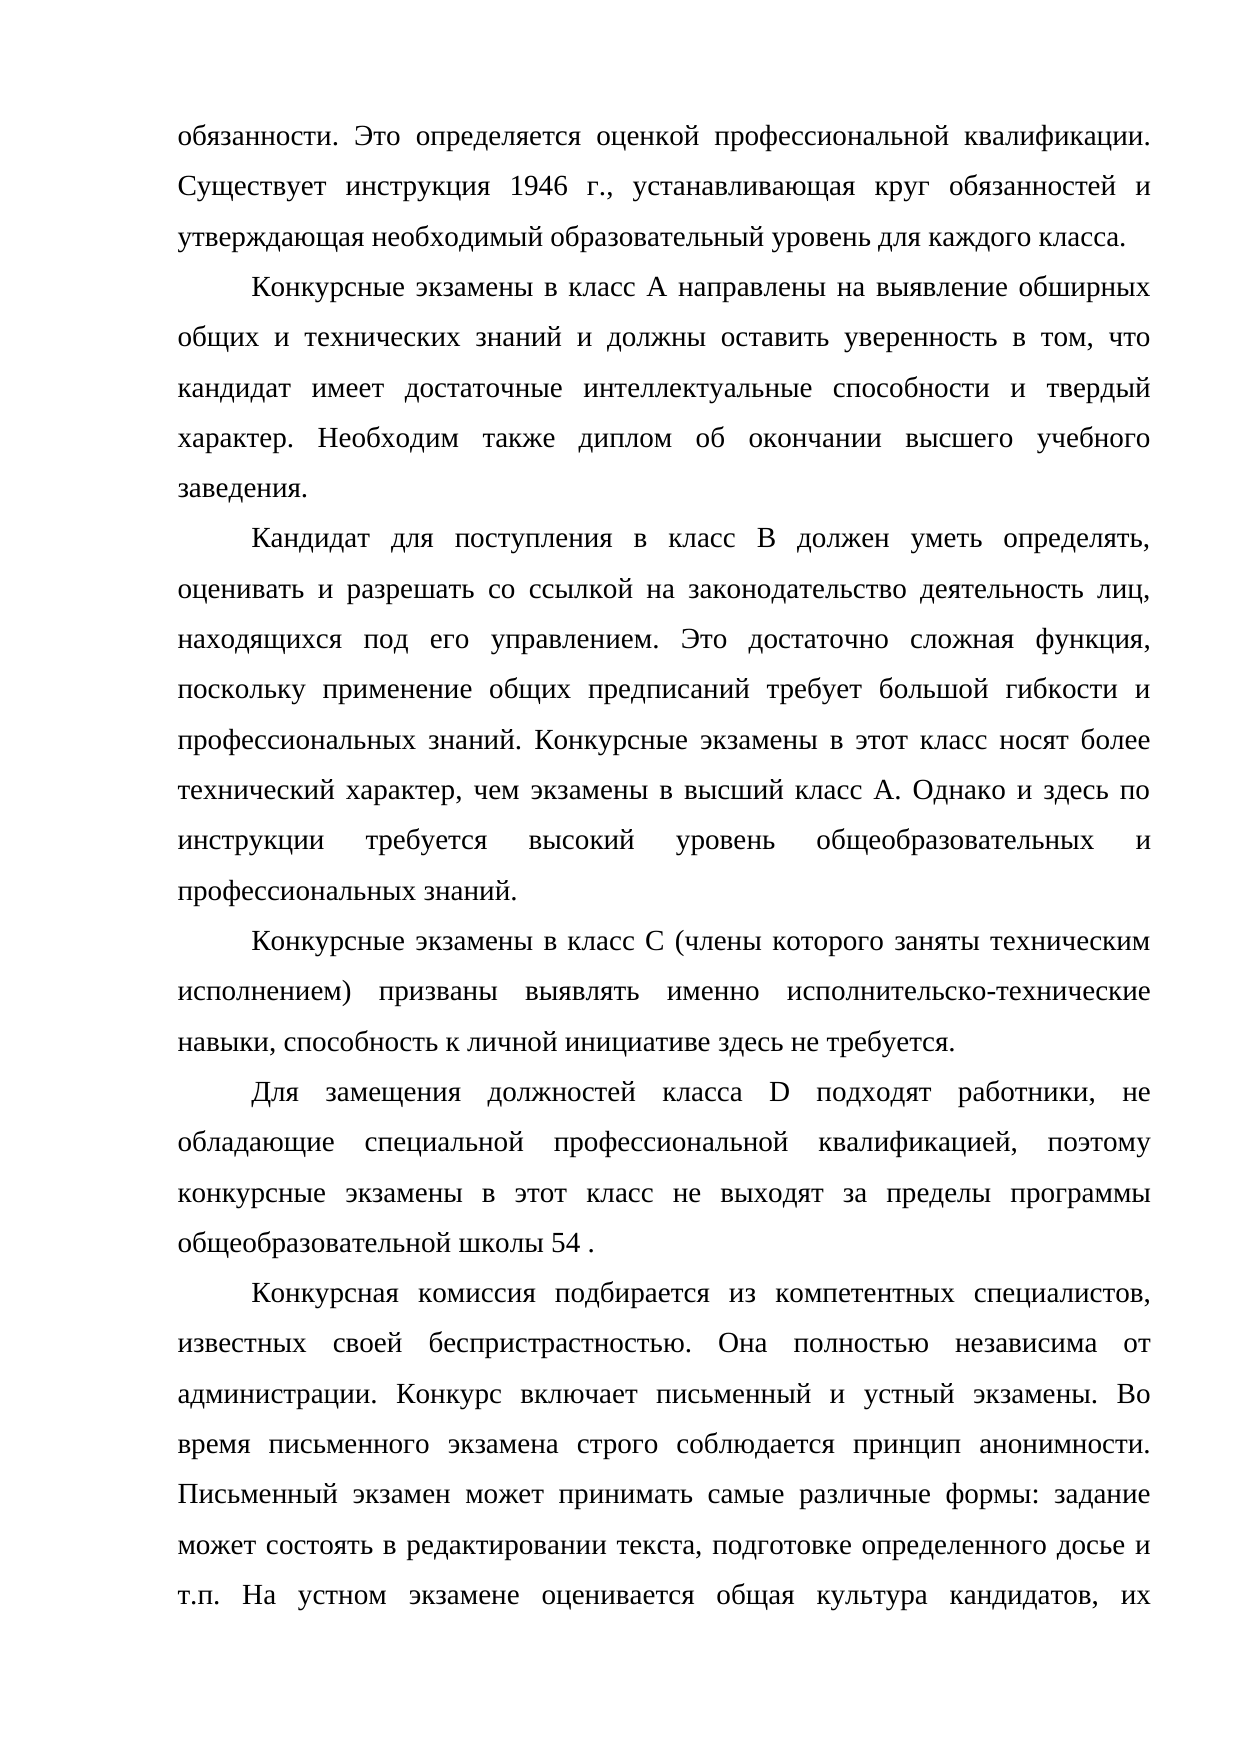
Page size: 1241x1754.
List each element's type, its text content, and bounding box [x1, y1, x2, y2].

text Кандидат для поступления в класс В должен уметь определять, оценивать и разрешать со ссылкой на законодательство деятельность лиц, находящихся под его управлением. Это достаточно сложная функция, поскольку применение общих предписаний требует большой гибкости и профессиональных знаний. Конкурсные экзамены в этот класс носят более технический характер, чем экзамены в высший класс А. Однако и здесь по инструкции требуется высокий уровень общеобразовательных и профессиональных знаний. [177, 521, 1152, 906]
text Для замещения должностей класса D подходят работники, не обладающие специальной профессиональной квалификацией, поэтому конкурсные экзамены в этот класс не выходят за пределы программы общеобразовательной школы 54 . [177, 1074, 1152, 1258]
text Конкурсные экзамены в класс С (члены которого заняты техническим исполнением) призваны выявлять именно исполнительско-технические навыки, способность к личной инициативе здесь не требуется. [177, 923, 1152, 1057]
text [177, 1275, 1152, 1611]
text Конкурсные экзамены в класс А направлены на выявление обширных общих и технических знаний и должны оставить уверенность в том, что кандидат имеет достаточные интеллектуальные способности и твердый характер. Необходим также диплом об окончании высшего учебного заведения. [177, 269, 1152, 504]
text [177, 118, 1152, 252]
